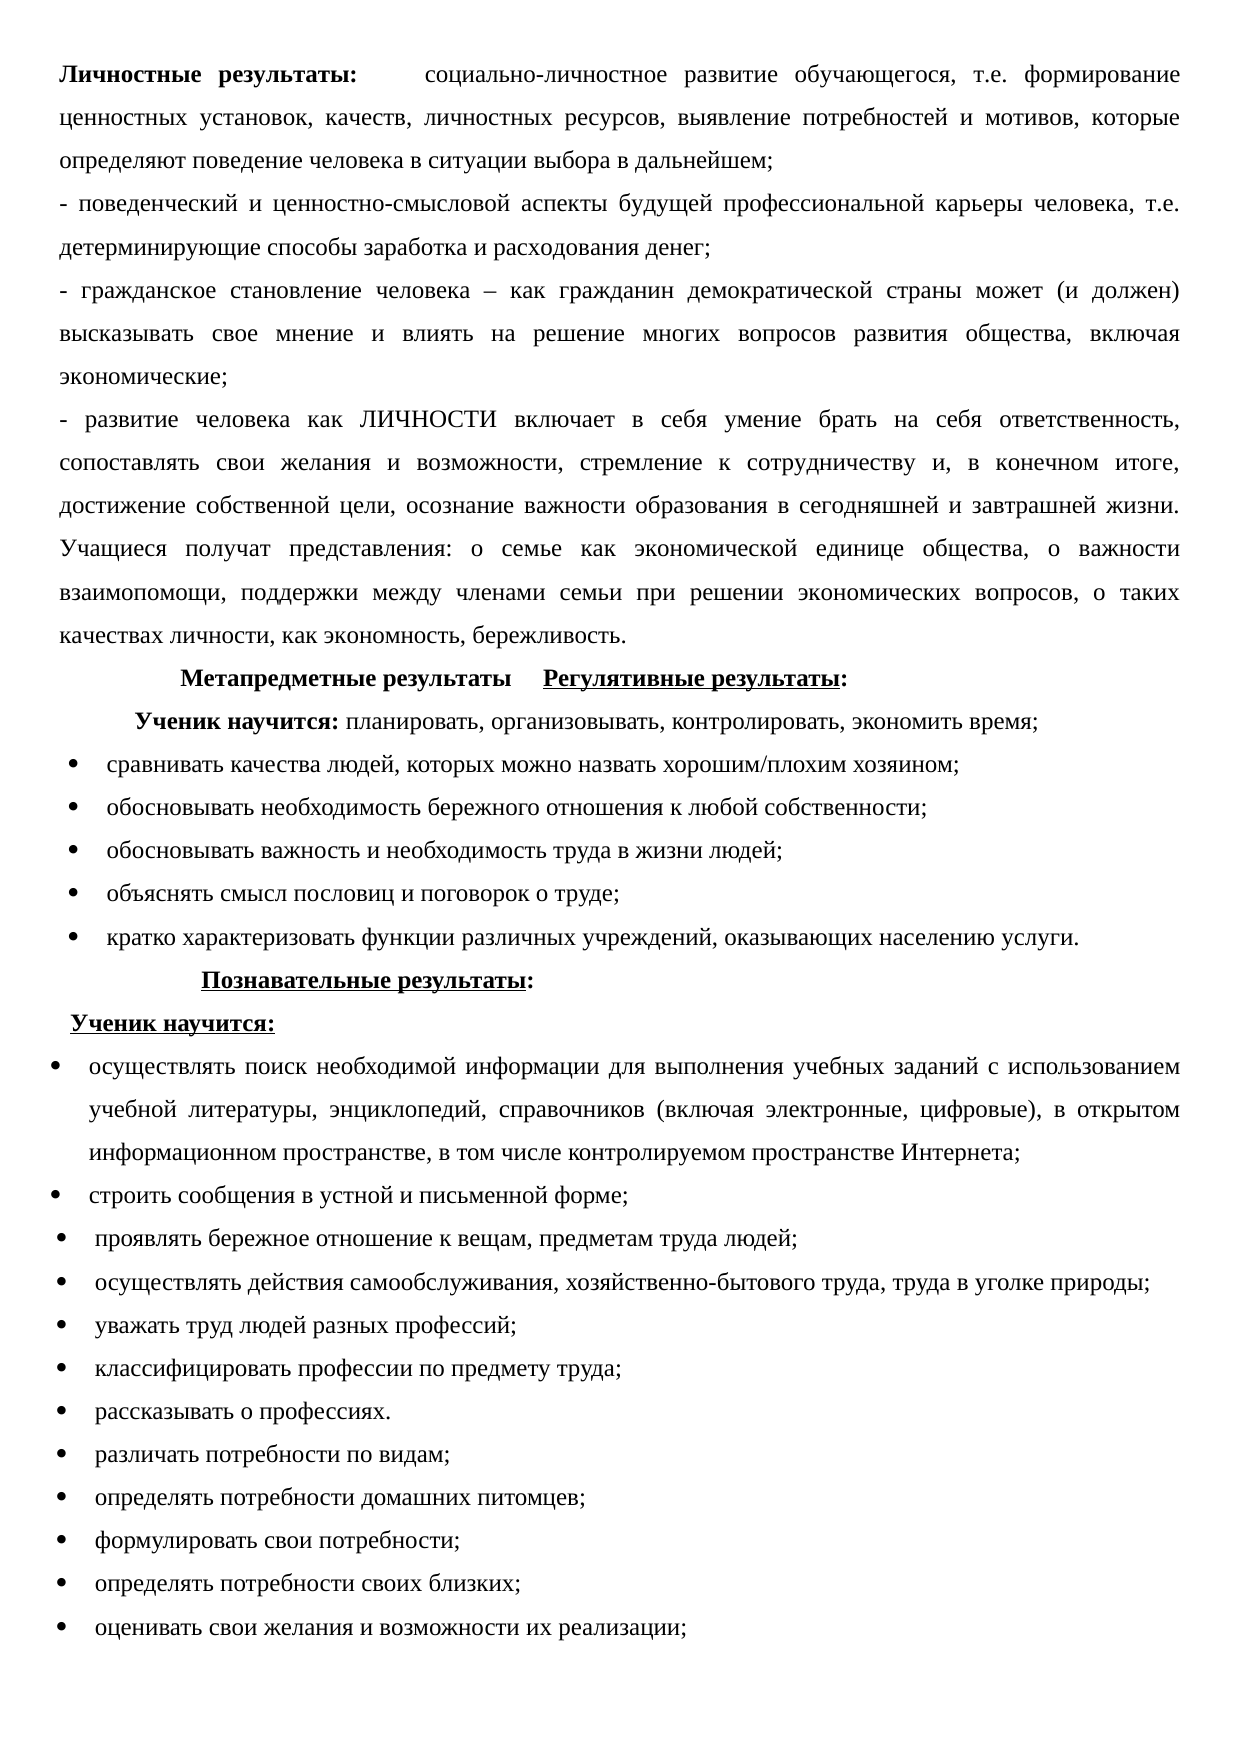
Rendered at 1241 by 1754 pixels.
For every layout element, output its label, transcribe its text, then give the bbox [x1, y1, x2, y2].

text Ученик научится: планировать, организовывать, контролировать, экономить время; [59, 706, 1181, 735]
list определять потребности своих близких; [57, 1568, 1199, 1597]
text - поведенческий и ценностно-смысловой аспекты будущей профессиональной карьеры человека, т.е. детерминирующие способы заработка и расходования денег; [59, 188, 1181, 260]
list обосновывать важность и необходимость труда в жизни людей; [69, 835, 1181, 864]
text Личностные результаты: социально-личностное развитие обучающегося, т.е. формирование ценностных установок, качеств, личностных ресурсов, выявление потребностей и мотивов, которые определяют поведение человека в ситуации выбора в дальнейшем; [59, 59, 1181, 174]
list строить сообщения в устной и письменной форме; [51, 1180, 1181, 1209]
list Метапредметные результаты Регулятивные результаты: [149, 663, 1181, 692]
list осуществлять действия самообслуживания, хозяйственно-бытового труда, труда в уголке природы; [57, 1267, 1199, 1295]
list обосновывать необходимость бережного отношения к любой собственности; [69, 792, 1181, 821]
text - гражданское становление человека – как гражданин демократической страны может (и должен) высказывать свое мнение и влиять на решение многих вопросов развития общества, включая экономические; [59, 275, 1181, 390]
list осуществлять поиск необходимой информации для выполнения учебных заданий с использованием учебной литературы, энциклопедий, справочников (включая электронные, цифровые), в открытом информационном пространстве, в том числе контролируемом пространстве Интернета; [51, 1051, 1181, 1166]
list проявлять бережное отношение к вещам, предметам труда людей; [57, 1223, 1199, 1252]
list формулировать свои потребности; [57, 1525, 1199, 1554]
list объяснять смысл пословиц и поговорок о труде; [69, 878, 1181, 907]
list определять потребности домашних питомцев; [57, 1482, 1199, 1511]
list оценивать свои желания и возможности их реализации; [57, 1612, 1199, 1640]
list различать потребности по видам; [57, 1439, 1199, 1468]
text Ученик научится: [40, 1008, 1181, 1037]
text Познавательные результаты: [40, 965, 1181, 993]
list сравнивать качества людей, которых можно назвать хорошим/плохим хозяином; [69, 749, 1181, 778]
list кратко характеризовать функции различных учреждений, оказывающих населению услуги. [69, 922, 1181, 950]
list рассказывать о профессиях. [57, 1396, 1199, 1425]
text - развитие человека как ЛИЧНОСТИ включает в себя умение брать на себя ответственность, сопоставлять свои желания и возможности, стремление к сотрудничеству и, в конечном итоге, достижение собственной цели, осознание важности образования в сегодняшней и завтрашней жизни. Учащиеся получат представления: о семье как экономической единице общества, о важности взаимопомощи, поддержки между членами семьи при решении экономических вопросов, о таких качествах личности, как экономность, бережливость. [59, 404, 1181, 648]
list уважать труд людей разных профессий; [57, 1310, 1199, 1338]
list классифицировать профессии по предмету труда; [57, 1353, 1199, 1382]
